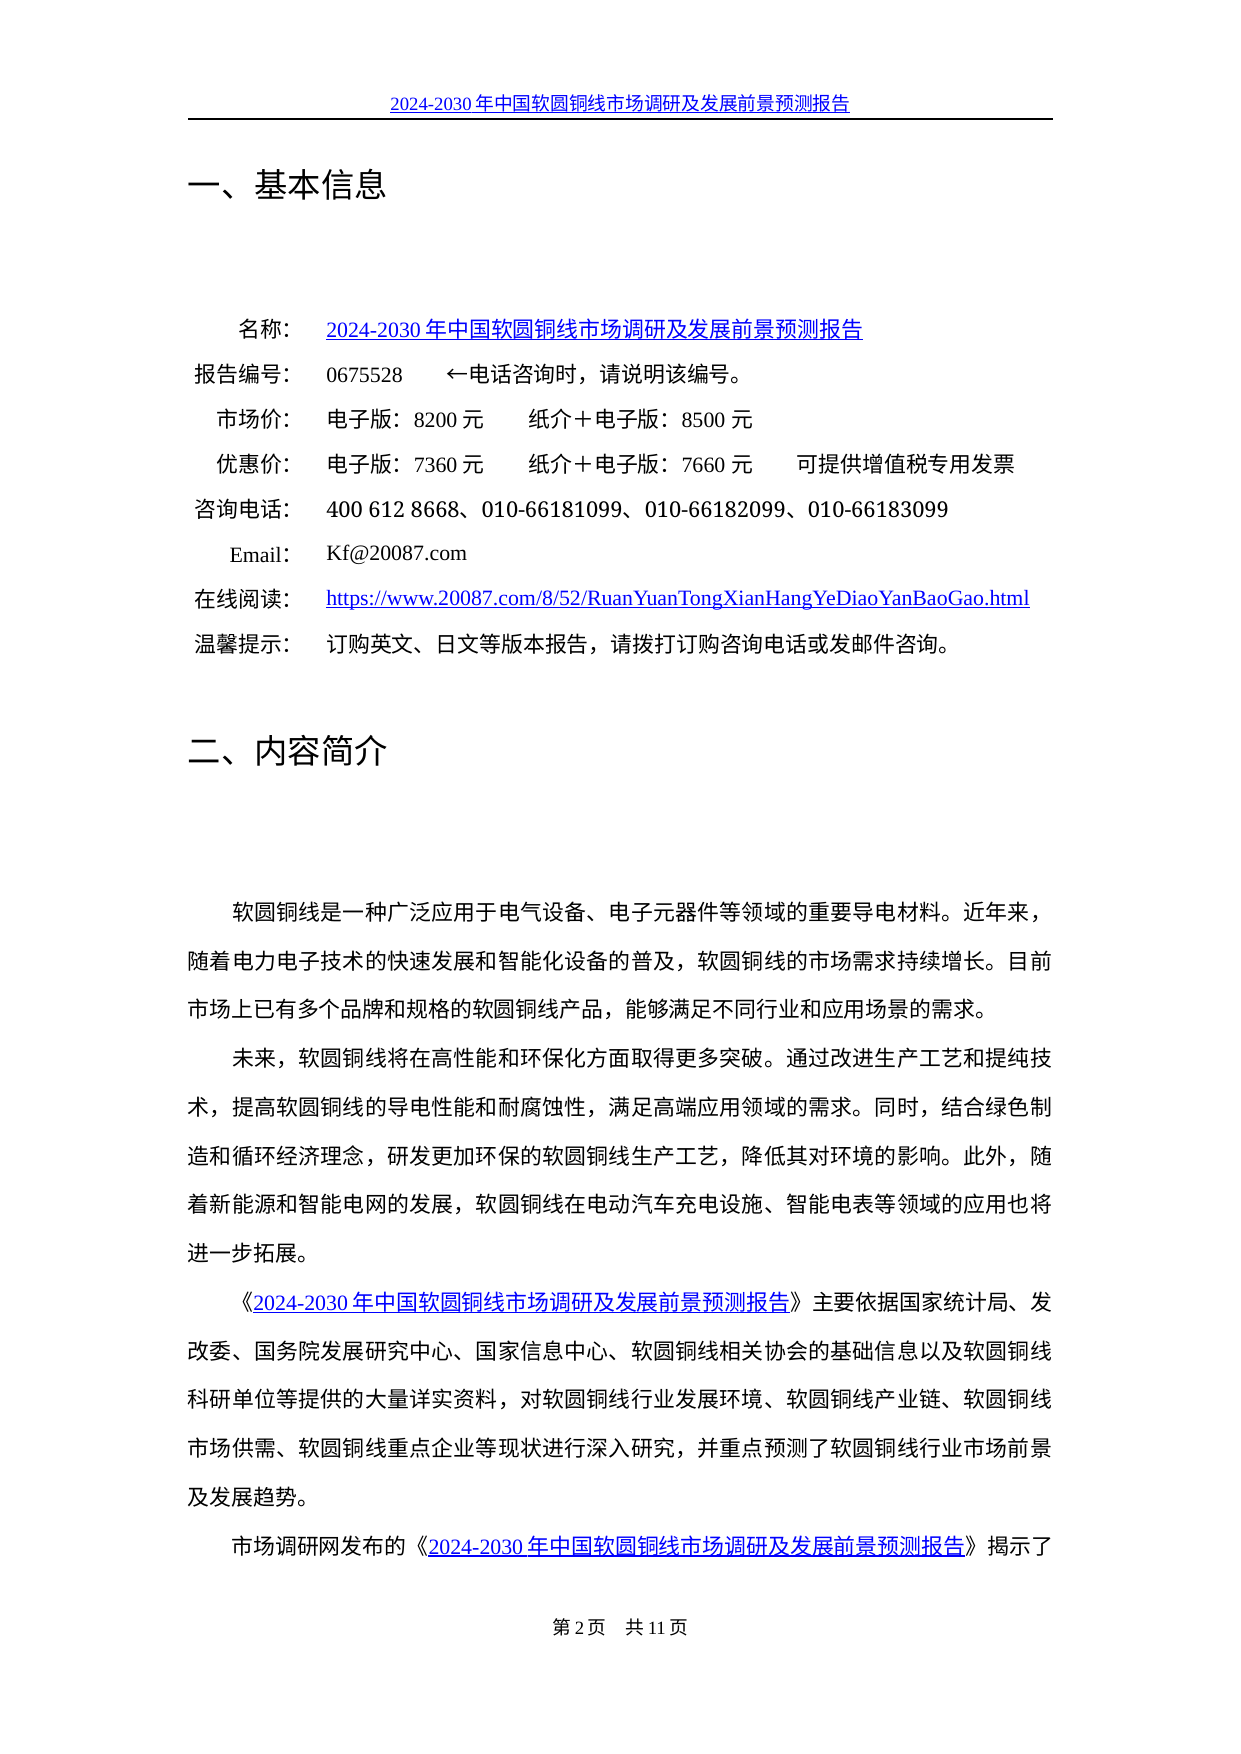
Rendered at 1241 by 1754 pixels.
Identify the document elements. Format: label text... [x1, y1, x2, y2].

table_cell 0675528 ←电话咨询时，请说明该编号。 [315, 357, 1073, 402]
title 二、内容简介 [187, 717, 1053, 782]
table_cell 咨询电话： [167, 492, 315, 537]
table_cell 温馨提示： [167, 627, 315, 672]
table_cell 优惠价： [167, 447, 315, 492]
table_cell Email： [167, 537, 315, 582]
table_header 2024-2030年中国软圆铜线市场调研及发展前景预测报告 [315, 312, 1073, 357]
table_cell 报告编号： [167, 357, 315, 402]
table_header 名称： [167, 312, 315, 357]
table_cell 400 612 8668、010-66181099、010-66182099、010-66183099 [315, 492, 1073, 537]
table_cell 电子版：7360 元 纸介＋电子版：7660 元 可提供增值税专用发票 [315, 447, 1073, 492]
table_cell 市场价： [167, 402, 315, 447]
table_cell Kf@20087.com [315, 537, 1073, 582]
title 一、基本信息 [187, 150, 1053, 215]
table_cell 电子版：8200 元 纸介＋电子版：8500 元 [315, 402, 1073, 447]
table_cell 在线阅读： [167, 582, 315, 627]
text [187, 894, 1053, 1561]
table_cell 订购英文、日文等版本报告，请拨打订购咨询电话或发邮件咨询。 [315, 627, 1073, 672]
table_cell [315, 582, 1073, 627]
